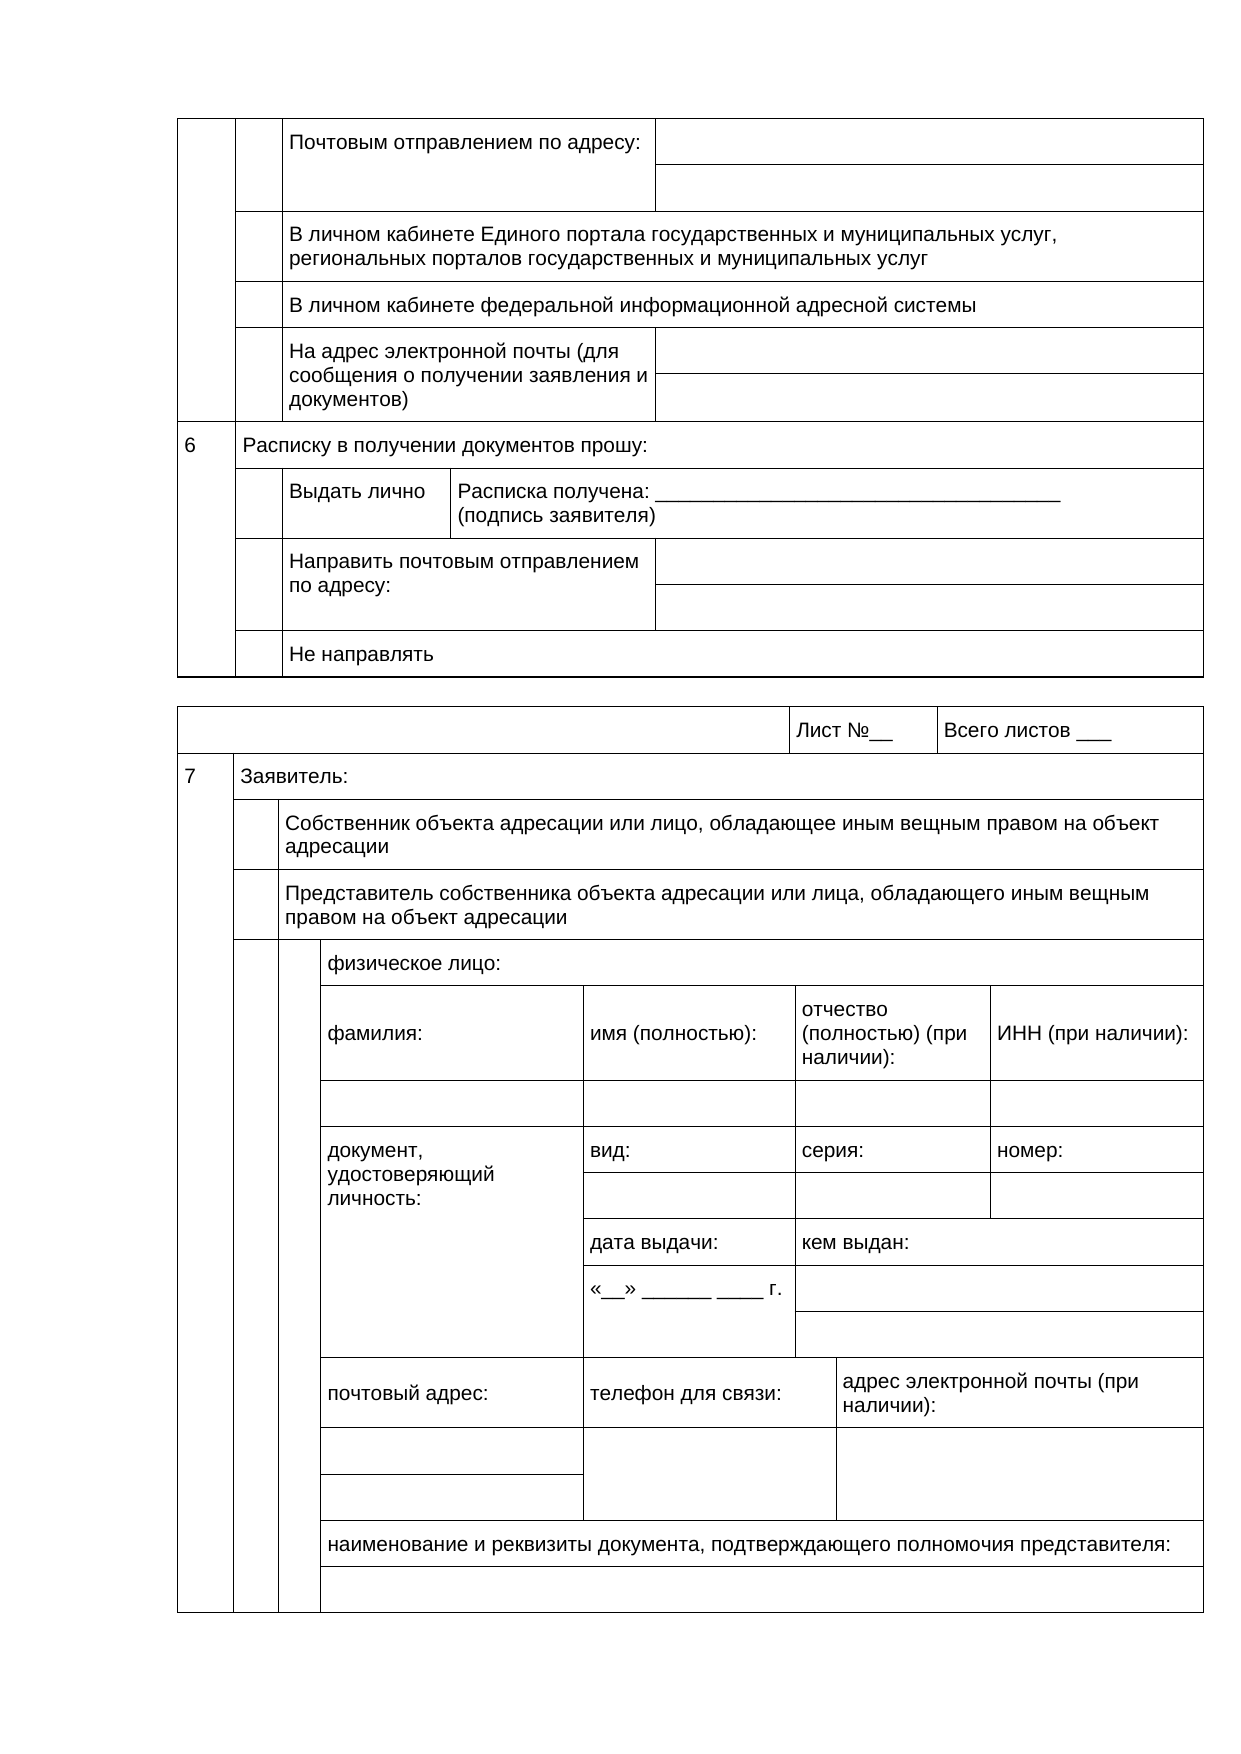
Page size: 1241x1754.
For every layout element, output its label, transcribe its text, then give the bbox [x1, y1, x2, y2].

table_cell имя (полностью): [584, 986, 795, 1079]
table_cell [656, 539, 1203, 584]
table_cell [796, 1266, 1203, 1311]
table_cell [837, 1428, 1203, 1520]
table_cell [234, 940, 278, 1612]
table_cell [656, 119, 1203, 164]
table_cell [236, 328, 282, 421]
table_cell Направить почтовым отправлением по адресу: [283, 539, 655, 630]
table_cell Заявитель: [234, 754, 1203, 799]
table_cell В личном кабинете Единого портала государственных и муниципальных услуг, региональных порталов государственных и муниципальных услуг [283, 212, 1203, 281]
table_cell [234, 800, 278, 869]
table_cell [796, 1081, 990, 1126]
table_cell кем выдан: [796, 1219, 1203, 1264]
table_header Всего листов ___ [938, 707, 1203, 752]
table_cell [656, 165, 1203, 211]
table_cell наименование и реквизиты документа, подтверждающего полномочия представителя: [321, 1521, 1203, 1566]
table_cell [234, 870, 278, 939]
table_cell [796, 1312, 1203, 1357]
table_cell адрес электронной почты (при наличии): [837, 1358, 1203, 1427]
table_cell документ, удостоверяющий личность: [321, 1127, 583, 1357]
table_cell «__» ______ ____ г. [584, 1266, 795, 1357]
table_cell [656, 374, 1203, 421]
table_cell [236, 212, 282, 281]
table_cell Выдать лично [283, 469, 450, 538]
table_cell [236, 282, 282, 327]
table_cell На адрес электронной почты (для сообщения о получении заявления и документов) [283, 328, 655, 421]
table_cell [991, 1081, 1203, 1126]
table_header [178, 707, 789, 752]
table_cell серия: [796, 1127, 990, 1172]
table_header Лист №__ [790, 707, 937, 752]
table_cell [236, 631, 282, 676]
table_cell номер: [991, 1127, 1203, 1172]
table_cell 6 [178, 422, 235, 676]
table_cell [321, 1475, 583, 1520]
table_cell [236, 469, 282, 538]
table_cell физическое лицо: [321, 940, 1203, 985]
table_cell В личном кабинете федеральной информационной адресной системы [283, 282, 1203, 327]
table_cell 7 [178, 754, 233, 1612]
table_cell [321, 1567, 1203, 1612]
table_cell [796, 1173, 990, 1218]
table_cell Не направлять [283, 631, 1203, 676]
table_cell [279, 940, 320, 1612]
table_cell отчество (полностью) (при наличии): [796, 986, 990, 1079]
table_cell ИНН (при наличии): [991, 986, 1203, 1079]
table_cell телефон для связи: [584, 1358, 836, 1427]
table_cell Представитель собственника объекта адресации или лица, обладающего иным вещным правом на объект адресации [279, 870, 1203, 939]
table_cell [321, 1081, 583, 1126]
table_cell [656, 585, 1203, 630]
table_cell Расписка получена: ___________________________________ (подпись заявителя) [451, 469, 1203, 538]
table_cell [584, 1081, 795, 1126]
table_cell [991, 1173, 1203, 1218]
table_cell Расписку в получении документов прошу: [236, 422, 1203, 467]
table_cell вид: [584, 1127, 795, 1172]
table_cell [584, 1428, 836, 1520]
table_cell Почтовым отправлением по адресу: [283, 119, 655, 211]
table_cell дата выдачи: [584, 1219, 795, 1264]
table_cell почтовый адрес: [321, 1358, 583, 1427]
table_cell [236, 119, 282, 211]
table_cell [236, 539, 282, 630]
table_cell [584, 1173, 795, 1218]
table_cell [321, 1428, 583, 1473]
table_cell фамилия: [321, 986, 583, 1079]
table_cell Собственник объекта адресации или лицо, обладающее иным вещным правом на объект адресации [279, 800, 1203, 869]
table_cell [656, 328, 1203, 373]
